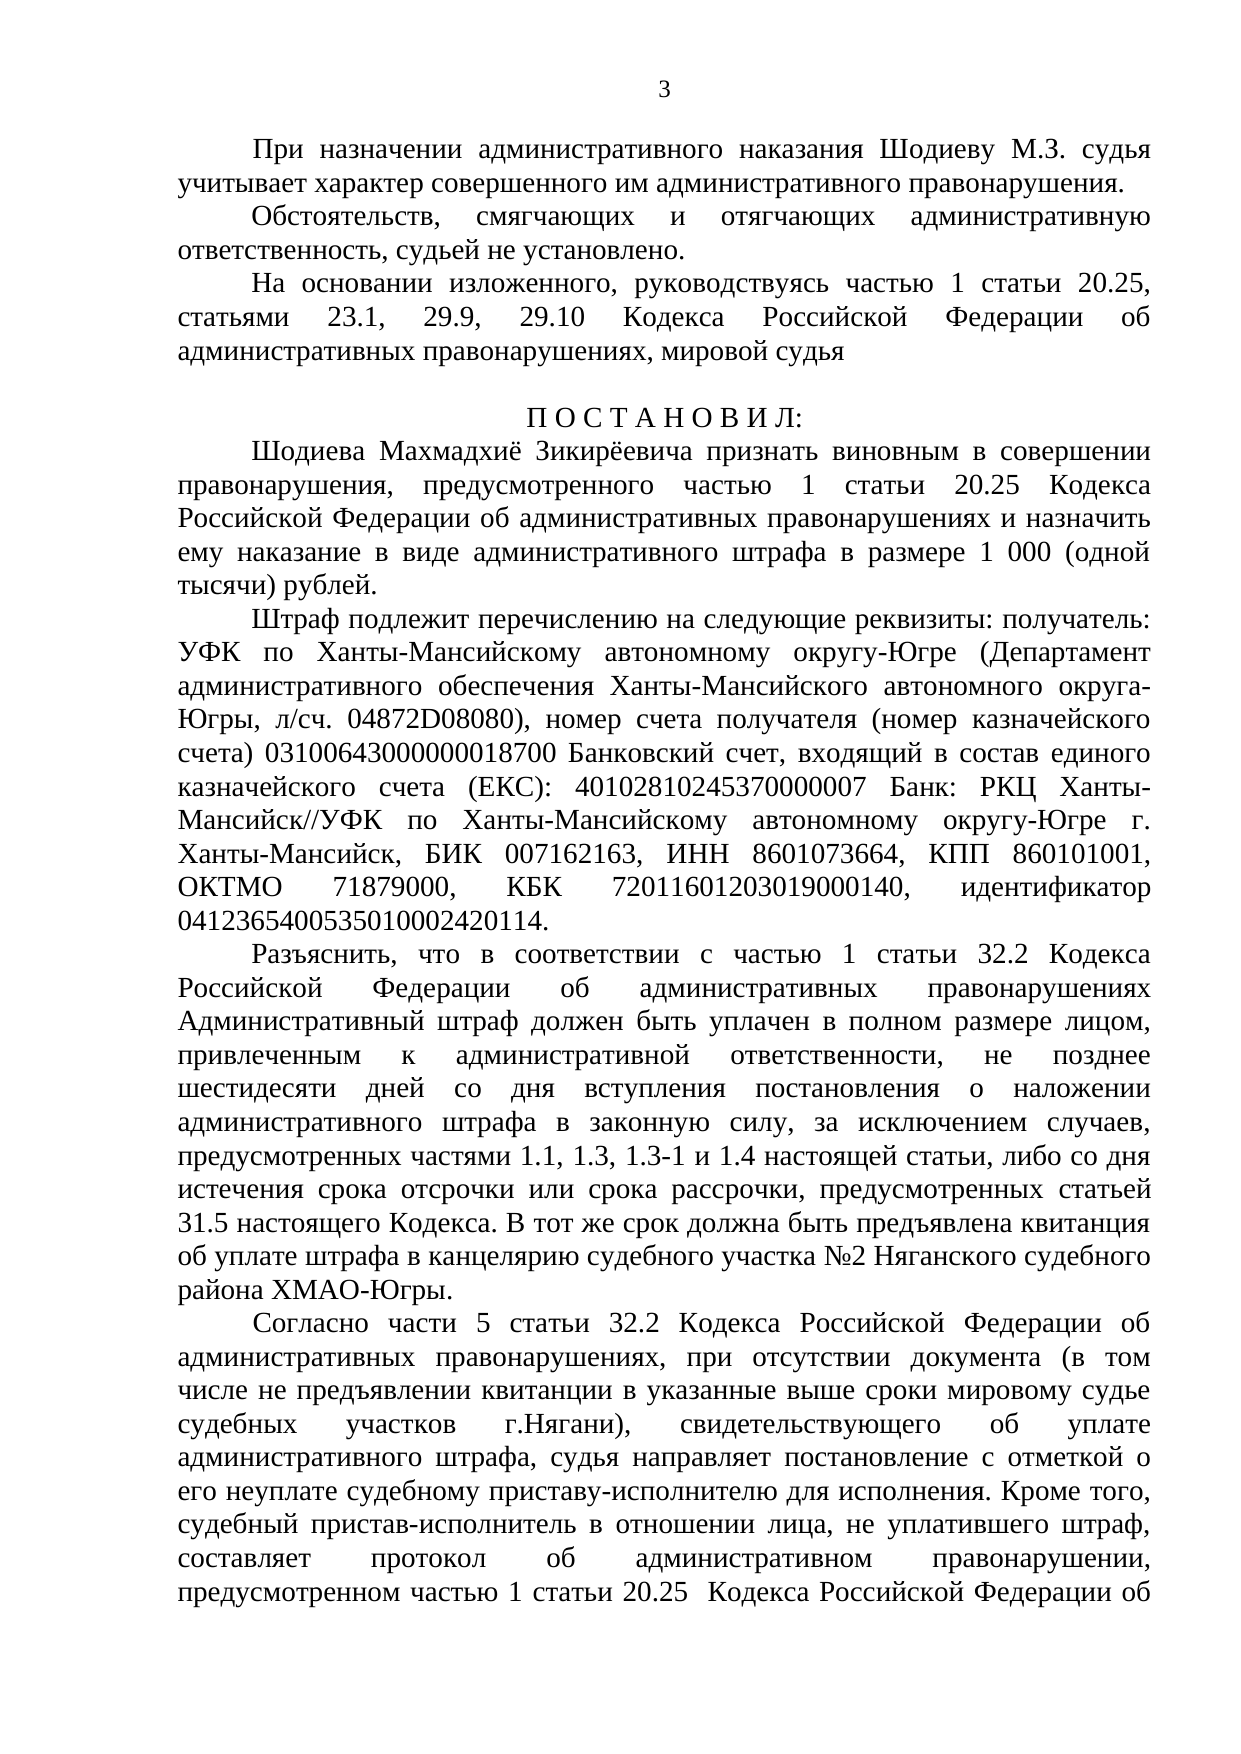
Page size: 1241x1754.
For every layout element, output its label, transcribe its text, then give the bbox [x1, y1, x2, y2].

text Штраф подлежит перечислению на следующие реквизиты: получатель: УФК по Ханты-Мансийскому автономному округу-Югре (Департамент административного обеспечения Ханты-Мансийского автономного округа-Югры, л/сч. 04872D08080), номер счета получателя (номер казначейского счета) 03100643000000018700 Банковский счет, входящий в состав единого казначейского счета (ЕКС): 40102810245370000007 Банк: РКЦ Ханты-Мансийск//УФК по Ханты-Мансийскому автономному округу-Югре г. Ханты-Мансийск, БИК 007162163, ИНН 8601073664, КПП 860101001, ОКТМО 71879000, КБК 72011601203019000140, идентификатор 0412365400535010002420114. [177, 601, 1152, 936]
text Обстоятельств, смягчающих и отягчающих административную ответственность, судьей не установлено. [177, 198, 1152, 266]
text На основании изложенного, руководствуясь частью 1 статьи 20.25, статьями 23.1, 29.9, 29.10 Кодекса Российской Федерации об административных правонарушениях, мировой судья [177, 266, 1152, 366]
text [177, 1305, 1152, 1607]
text При назначении административного наказания Шодиеву М.З. судья учитывает характер совершенного им административного правонарушения. [177, 131, 1152, 198]
text Разъяснить, что в соответствии с частью 1 статьи 32.2 Кодекса Российской Федерации об административных правонарушениях Административный штраф должен быть уплачен в полном размере лицом, привлеченным к административной ответственности, не позднее шестидесяти дней со дня вступления постановления о наложении административного штрафа в законную силу, за исключением случаев, предусмотренных частями 1.1, 1.3, 1.3-1 и 1.4 настоящей статьи, либо со дня истечения срока отсрочки или срока рассрочки, предусмотренных статьей 31.5 настоящего Кодекса. В тот же срок должна быть предъявлена квитанция об уплате штрафа в канцелярию судебного участка №2 Няганского судебного района ХМАО-Югры. [177, 936, 1152, 1305]
text П О С Т А Н О В И Л: [177, 400, 1152, 433]
text Шодиева Махмадхиё Зикирёевича признать виновным в совершении правонарушения, предусмотренного частью 1 статьи 20.25 Кодекса Российской Федерации об административных правонарушениях и назначить ему наказание в виде административного штрафа в размере 1 000 (одной тысячи) рублей. [177, 433, 1152, 601]
